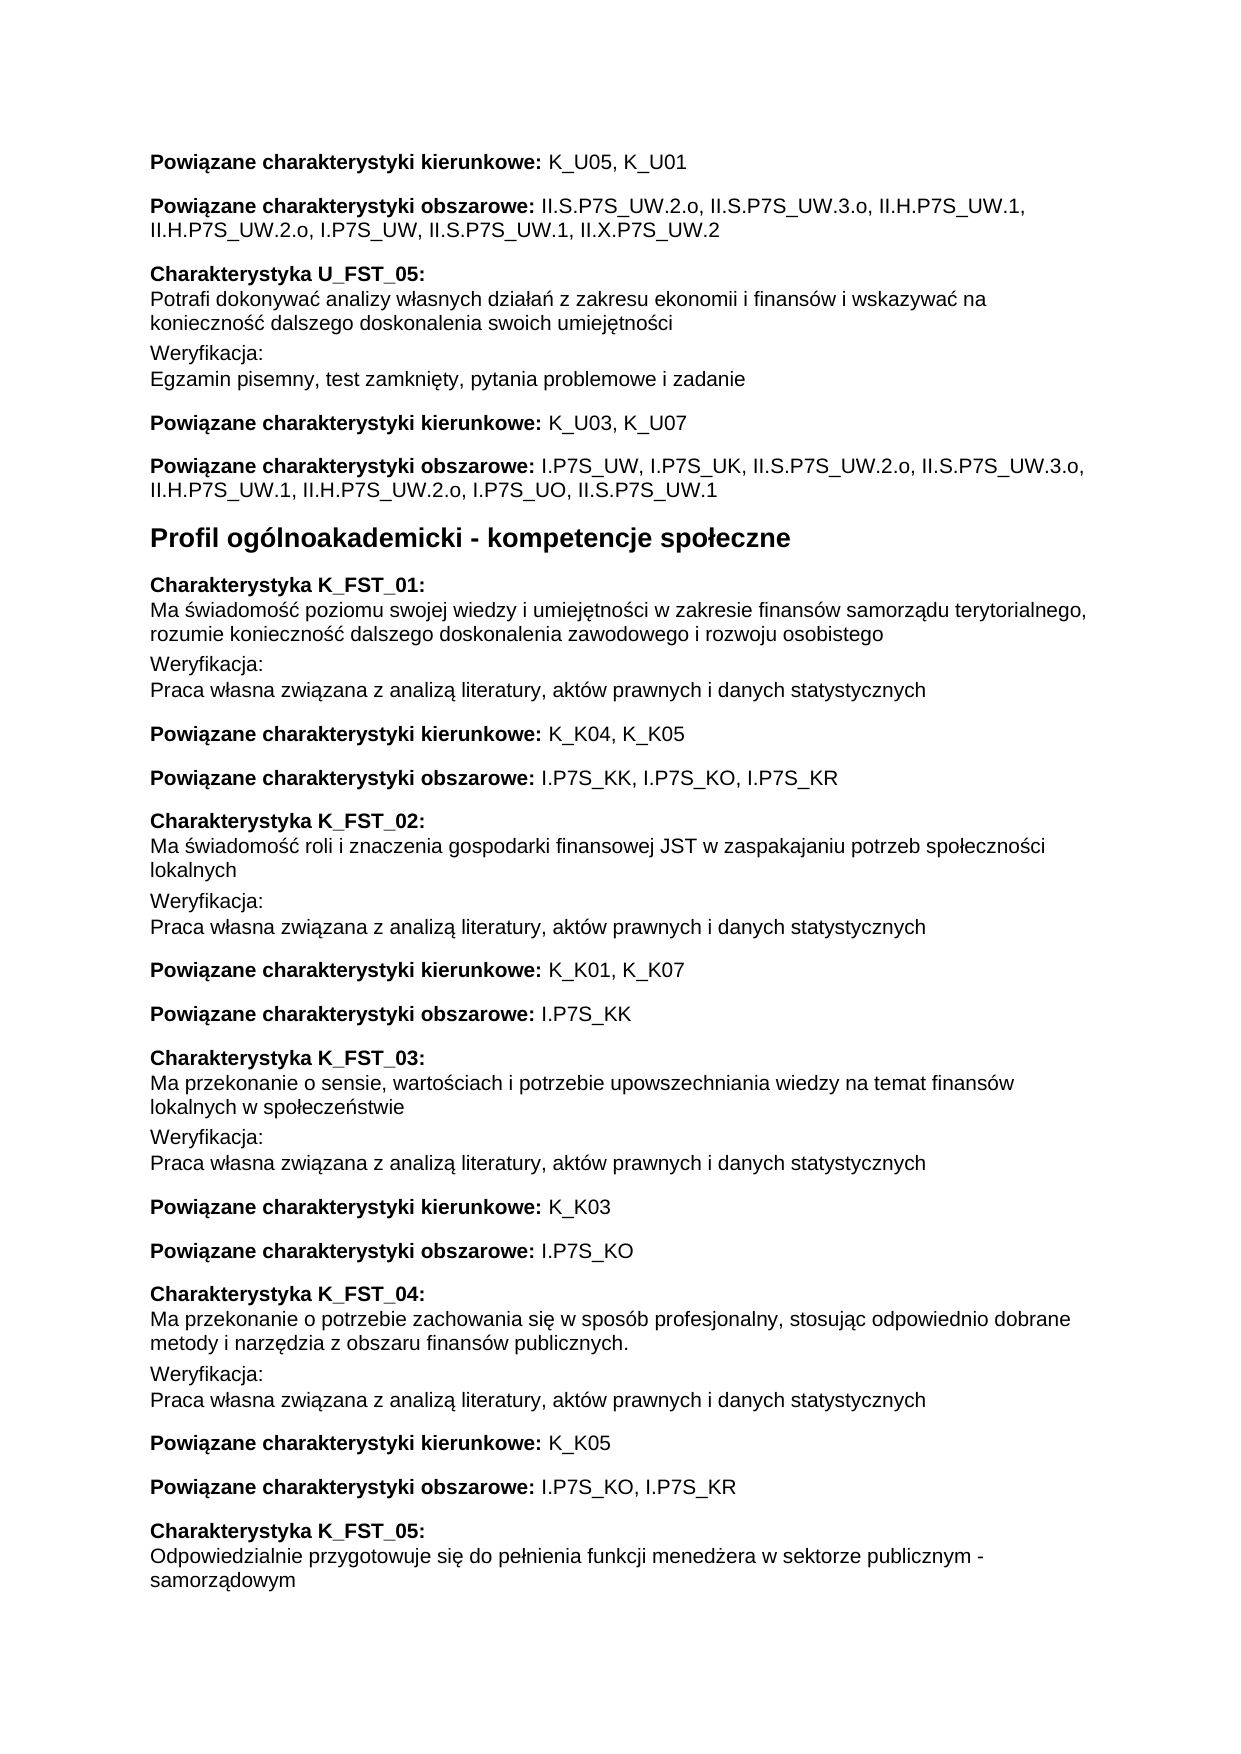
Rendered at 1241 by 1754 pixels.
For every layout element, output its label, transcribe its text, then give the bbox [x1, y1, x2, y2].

text Ma przekonanie o sensie, wartościach i potrzebie upowszechniania wiedzy na temat finansów lokalnych w społeczeństwie [150, 1071, 1090, 1119]
subtitle Profil ogólnoakademicki - kompetencje społeczne [150, 522, 1090, 553]
text Powiązane charakterystyki kierunkowe: K_K05 [150, 1431, 1090, 1455]
text Charakterystyka U_FST_05: [150, 261, 1090, 285]
text Ma świadomość poziomu swojej wiedzy i umiejętności w zakresie finansów samorządu terytorialnego, rozumie konieczność dalszego doskonalenia zawodowego i rozwoju osobistego [150, 598, 1090, 646]
text Praca własna związana z analizą literatury, aktów prawnych i danych statystycznych [150, 914, 1090, 938]
text Weryfikacja: [150, 888, 1090, 912]
text Powiązane charakterystyki obszarowe: I.P7S_KK, I.P7S_KO, I.P7S_KR [150, 766, 1090, 789]
text Charakterystyka K_FST_01: [150, 573, 1090, 597]
text Powiązane charakterystyki kierunkowe: K_K01, K_K07 [150, 958, 1090, 982]
text Powiązane charakterystyki obszarowe: II.S.P7S_UW.2.o, II.S.P7S_UW.3.o, II.H.P7S_UW.1, II.H.P7S_UW.2.o, I.P7S_UW, II.S.P7S_UW.1, II.X.P7S_UW.2 [150, 194, 1090, 242]
text Powiązane charakterystyki kierunkowe: K_K03 [150, 1195, 1090, 1219]
text Praca własna związana z analizą literatury, aktów prawnych i danych statystycznych [150, 1151, 1090, 1175]
text Ma świadomość roli i znaczenia gospodarki finansowej JST w zaspakajaniu potrzeb społeczności lokalnych [150, 834, 1090, 882]
text Powiązane charakterystyki obszarowe: I.P7S_KO, I.P7S_KR [150, 1475, 1090, 1499]
text Powiązane charakterystyki kierunkowe: K_U03, K_U07 [150, 410, 1090, 434]
text Powiązane charakterystyki kierunkowe: K_K04, K_K05 [150, 722, 1090, 746]
text Charakterystyka K_FST_04: [150, 1282, 1090, 1306]
text Powiązane charakterystyki obszarowe: I.P7S_KO [150, 1238, 1090, 1262]
text Weryfikacja: [150, 341, 1090, 364]
text Praca własna związana z analizą literatury, aktów prawnych i danych statystycznych [150, 1387, 1090, 1411]
text Odpowiedzialnie przygotowuje się do pełnienia funkcji menedżera w sektorze publicznym - samorządowym [150, 1544, 1090, 1592]
text Charakterystyka K_FST_02: [150, 809, 1090, 833]
text Weryfikacja: [150, 1361, 1090, 1385]
text Powiązane charakterystyki obszarowe: I.P7S_KK [150, 1002, 1090, 1026]
text Egzamin pisemny, test zamknięty, pytania problemowe i zadanie [150, 367, 1090, 391]
text Weryfikacja: [150, 1125, 1090, 1149]
text Praca własna związana z analizą literatury, aktów prawnych i danych statystycznych [150, 678, 1090, 702]
text Charakterystyka K_FST_05: [150, 1519, 1090, 1543]
text Ma przekonanie o potrzebie zachowania się w sposób profesjonalny, stosując odpowiednio dobrane metody i narzędzia z obszaru finansów publicznych. [150, 1307, 1090, 1355]
text Charakterystyka K_FST_03: [150, 1046, 1090, 1070]
text Powiązane charakterystyki kierunkowe: K_U05, K_U01 [150, 150, 1090, 174]
text Weryfikacja: [150, 652, 1090, 676]
text Powiązane charakterystyki obszarowe: I.P7S_UW, I.P7S_UK, II.S.P7S_UW.2.o, II.S.P7S_UW.3.o, II.H.P7S_UW.1, II.H.P7S_UW.2.o, I.P7S_UO, II.S.P7S_UW.1 [150, 454, 1090, 502]
text Potrafi dokonywać analizy własnych działań z zakresu ekonomii i finansów i wskazywać na konieczność dalszego doskonalenia swoich umiejętności [150, 286, 1090, 334]
